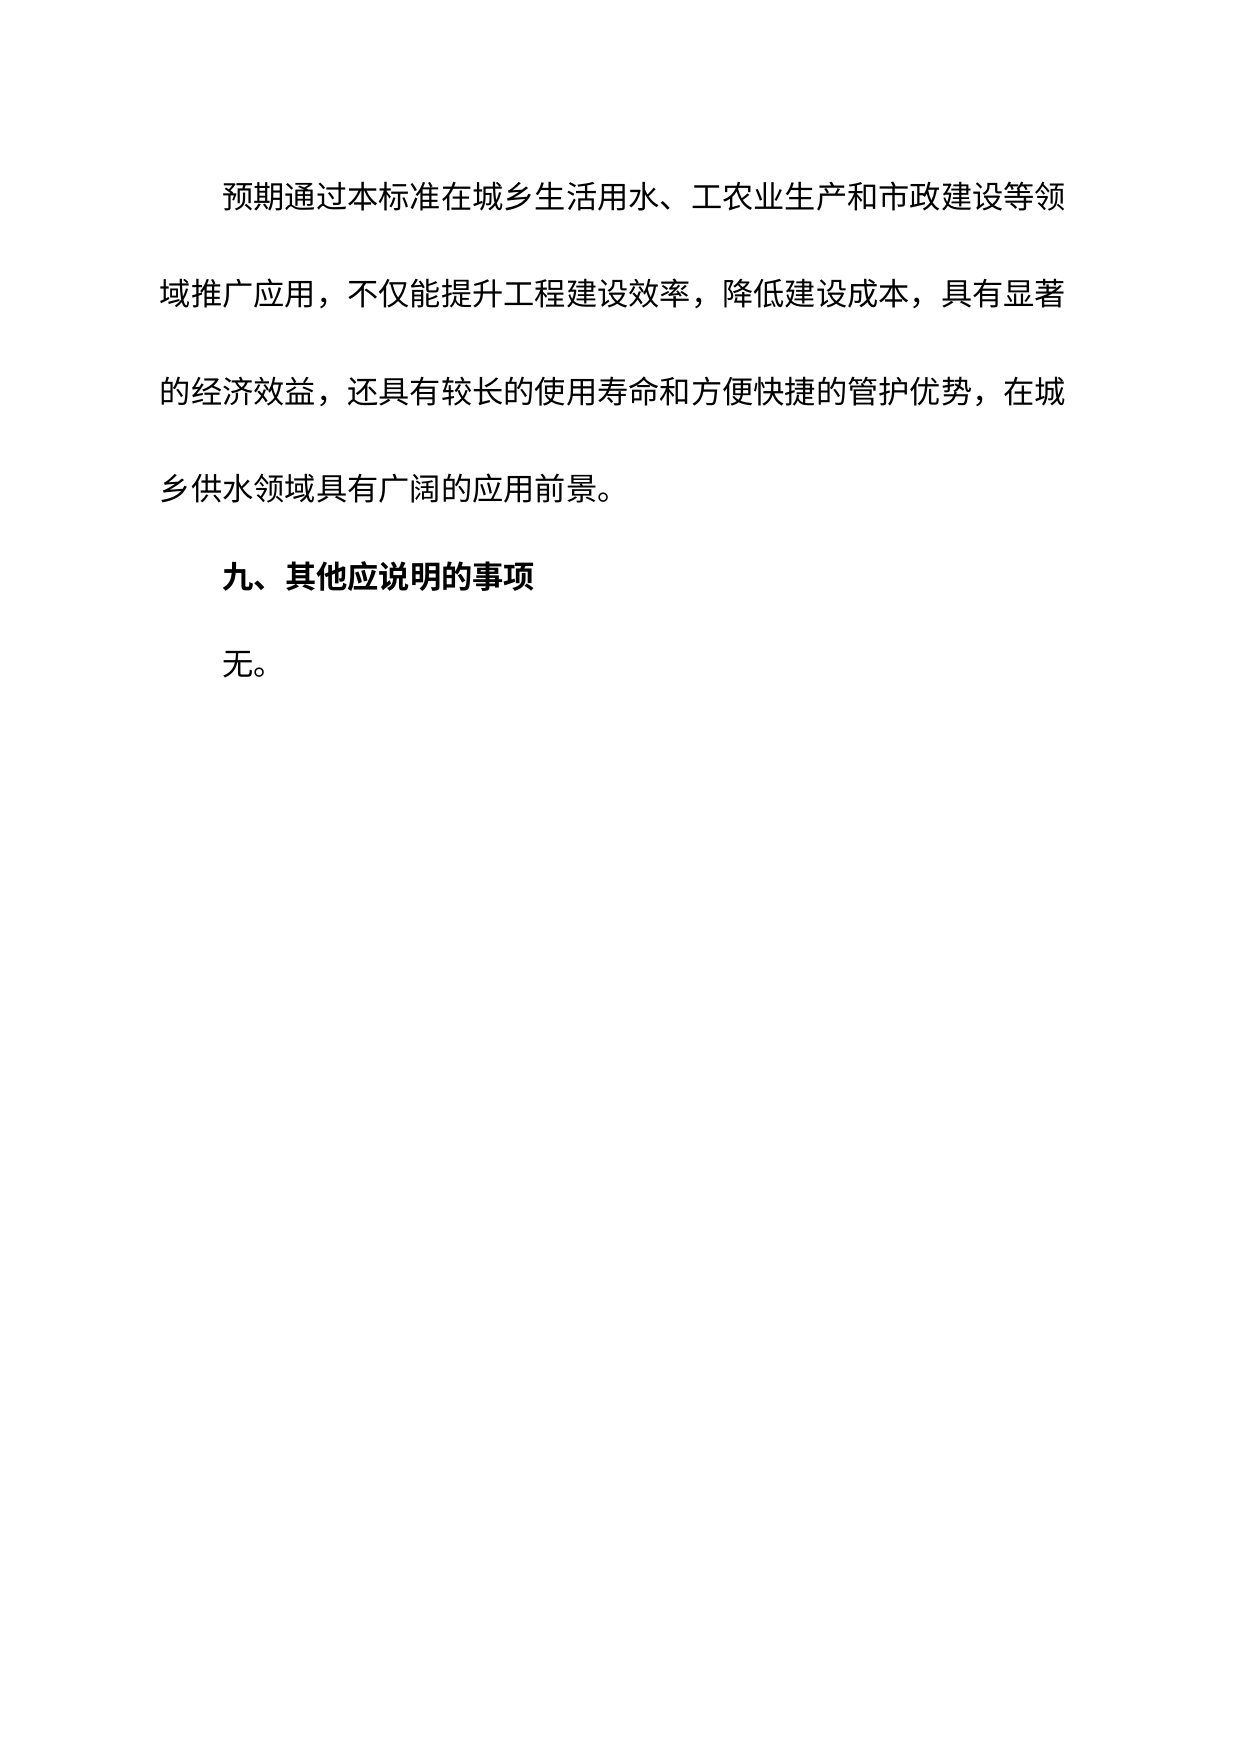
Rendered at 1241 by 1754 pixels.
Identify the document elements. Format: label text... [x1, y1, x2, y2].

text 无。 [159, 630, 1081, 695]
text 九、其他应说明的事项 [159, 542, 1081, 607]
text 预期通过本标准在城乡生活用水、工农业生产和市政建设等领域推广应用，不仅能提升工程建设效率，降低建设成本，具有显著的经济效益，还具有较长的使用寿命和方便快捷的管护优势，在城乡供水领域具有广阔的应用前景。 [159, 162, 1081, 519]
